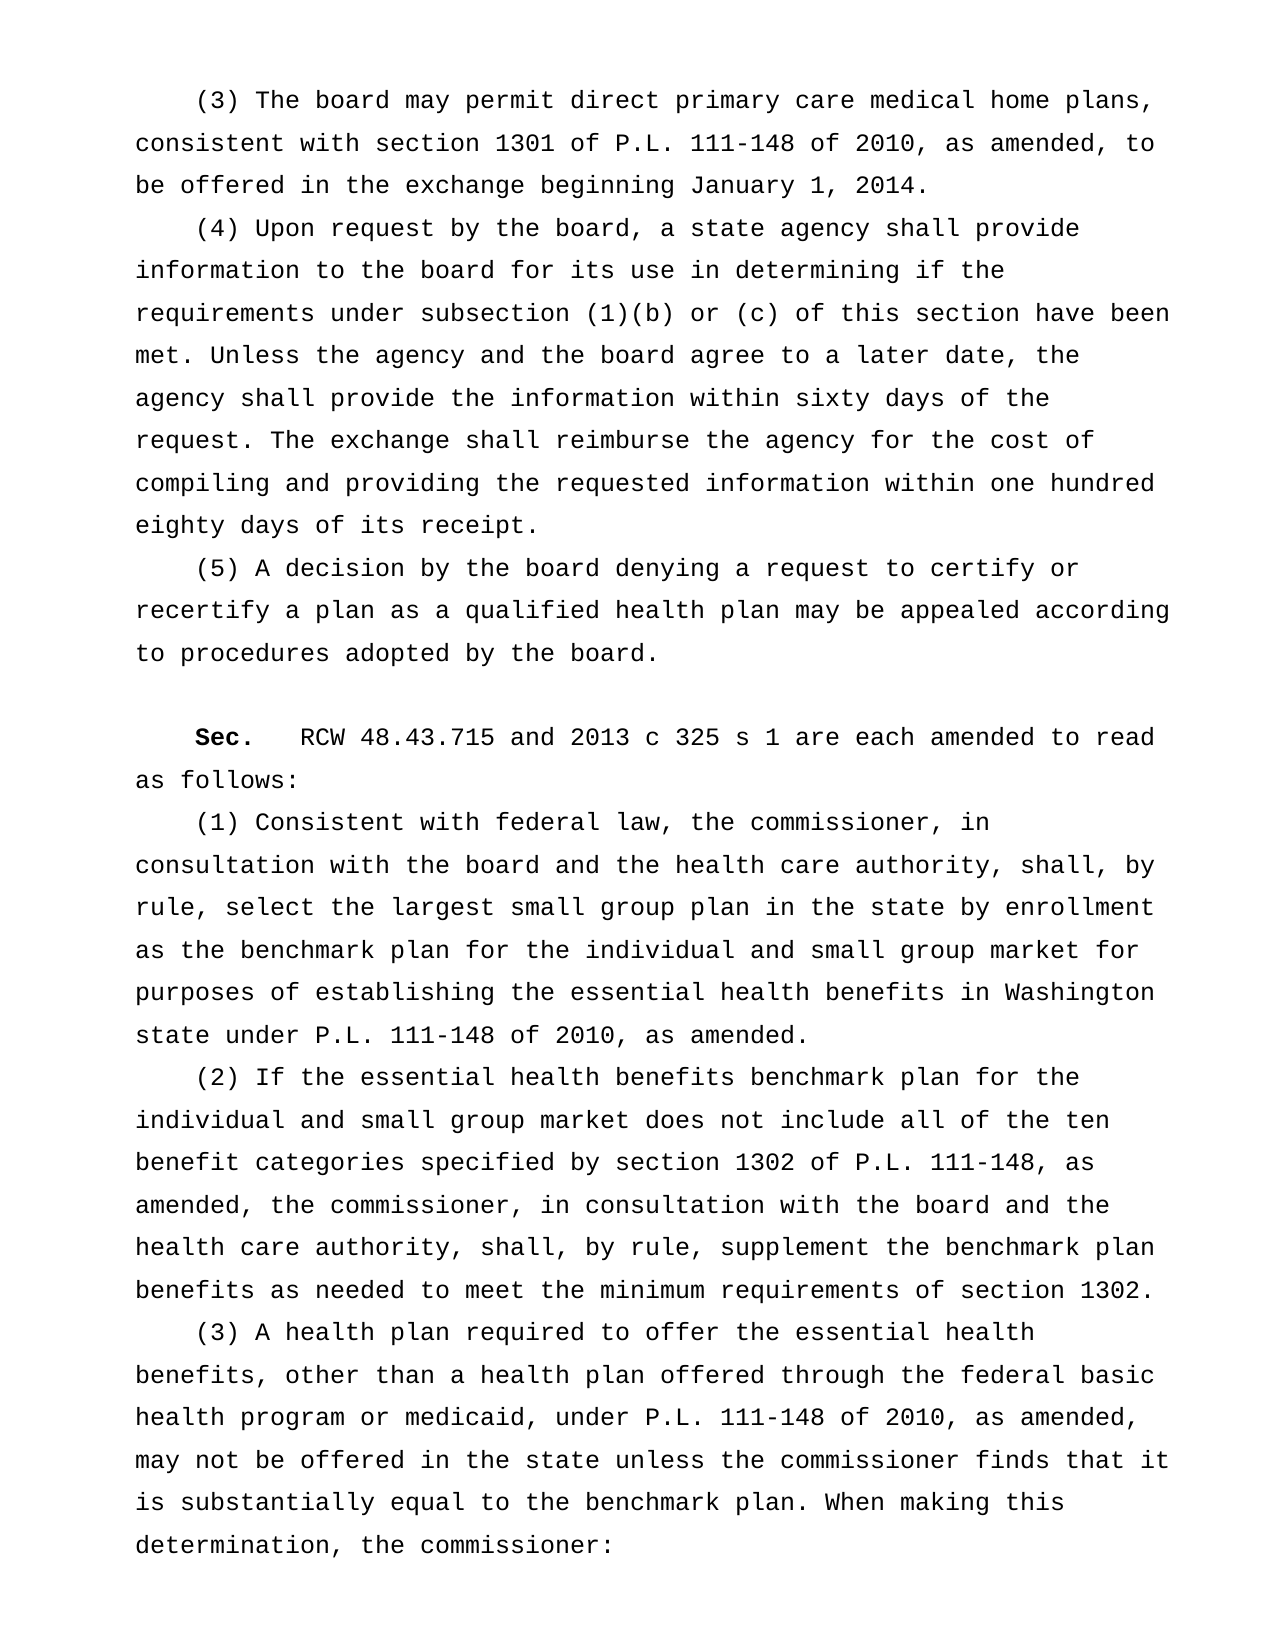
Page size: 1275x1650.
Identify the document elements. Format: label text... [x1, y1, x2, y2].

text (3) The board may permit direct primary care medical home plans, consistent with section 1301 of P.L. 111-148 of 2010, as amended, to be offered in the exchange beginning January 1, 2014. [135, 75, 1170, 202]
text (5) A decision by the board denying a request to certify or recertify a plan as a qualified health plan may be appealed according to procedures adopted by the board. [135, 542, 1170, 670]
text (4) Upon request by the board, a state agency shall provide information to the board for its use in determining if the requirements under subsection (1)(b) or (c) of this section have been met. Unless the agency and the board agree to a later date, the agency shall provide the information within sixty days of the request. The exchange shall reimburse the agency for the cost of compiling and providing the requested information within one hundred eighty days of its receipt. [135, 202, 1170, 542]
text Sec. RCW 48.43.715 and 2013 c 325 s 1 are each amended to read as follows: [135, 712, 1170, 797]
text (3) A health plan required to offer the essential health benefits, other than a health plan offered through the federal basic health program or medicaid, under P.L. 111-148 of 2010, as amended, may not be offered in the state unless the commissioner finds that it is substantially equal to the benchmark plan. When making this determination, the commissioner: [135, 1307, 1170, 1562]
text (1) Consistent with federal law, the commissioner, in consultation with the board and the health care authority, shall, by rule, select the largest small group plan in the state by enrollment as the benchmark plan for the individual and small group market for purposes of establishing the essential health benefits in Washington state under P.L. 111-148 of 2010, as amended. [135, 797, 1170, 1052]
text (2) If the essential health benefits benchmark plan for the individual and small group market does not include all of the ten benefit categories specified by section 1302 of P.L. 111-148, as amended, the commissioner, in consultation with the board and the health care authority, shall, by rule, supplement the benchmark plan benefits as needed to meet the minimum requirements of section 1302. [135, 1052, 1170, 1307]
